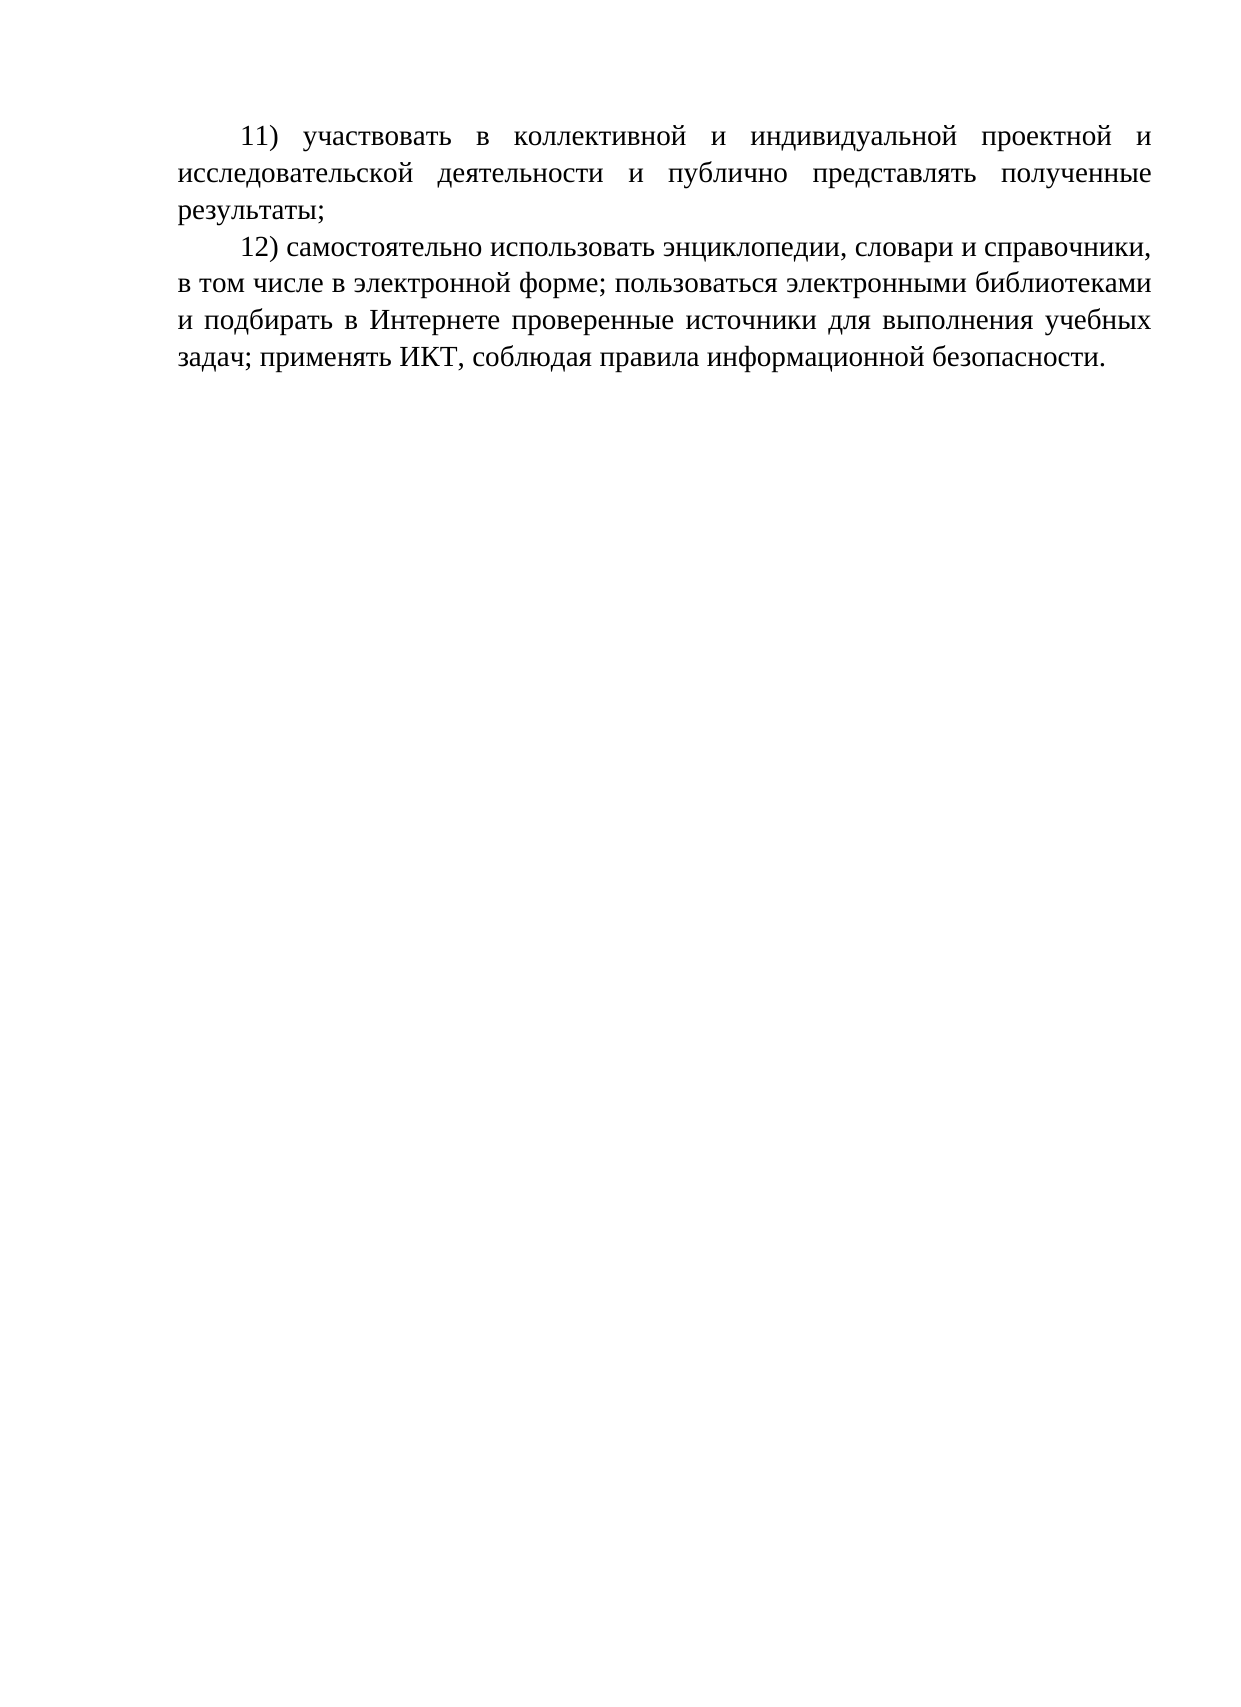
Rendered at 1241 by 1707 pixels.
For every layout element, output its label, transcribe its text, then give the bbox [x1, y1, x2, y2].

text 12) самостоятельно использовать энциклопедии, словари и справочники, в том числе в электронной форме; пользоваться электронными библиотеками и подбирать в Интернете проверенные источники для выполнения учебных задач; применять ИКТ, соблюдая правила информационной безопасности. [177, 229, 1152, 373]
text 11) участвовать в коллективной и индивидуальной проектной и исследовательской деятельности и публично представлять полученные результаты; [177, 118, 1152, 225]
